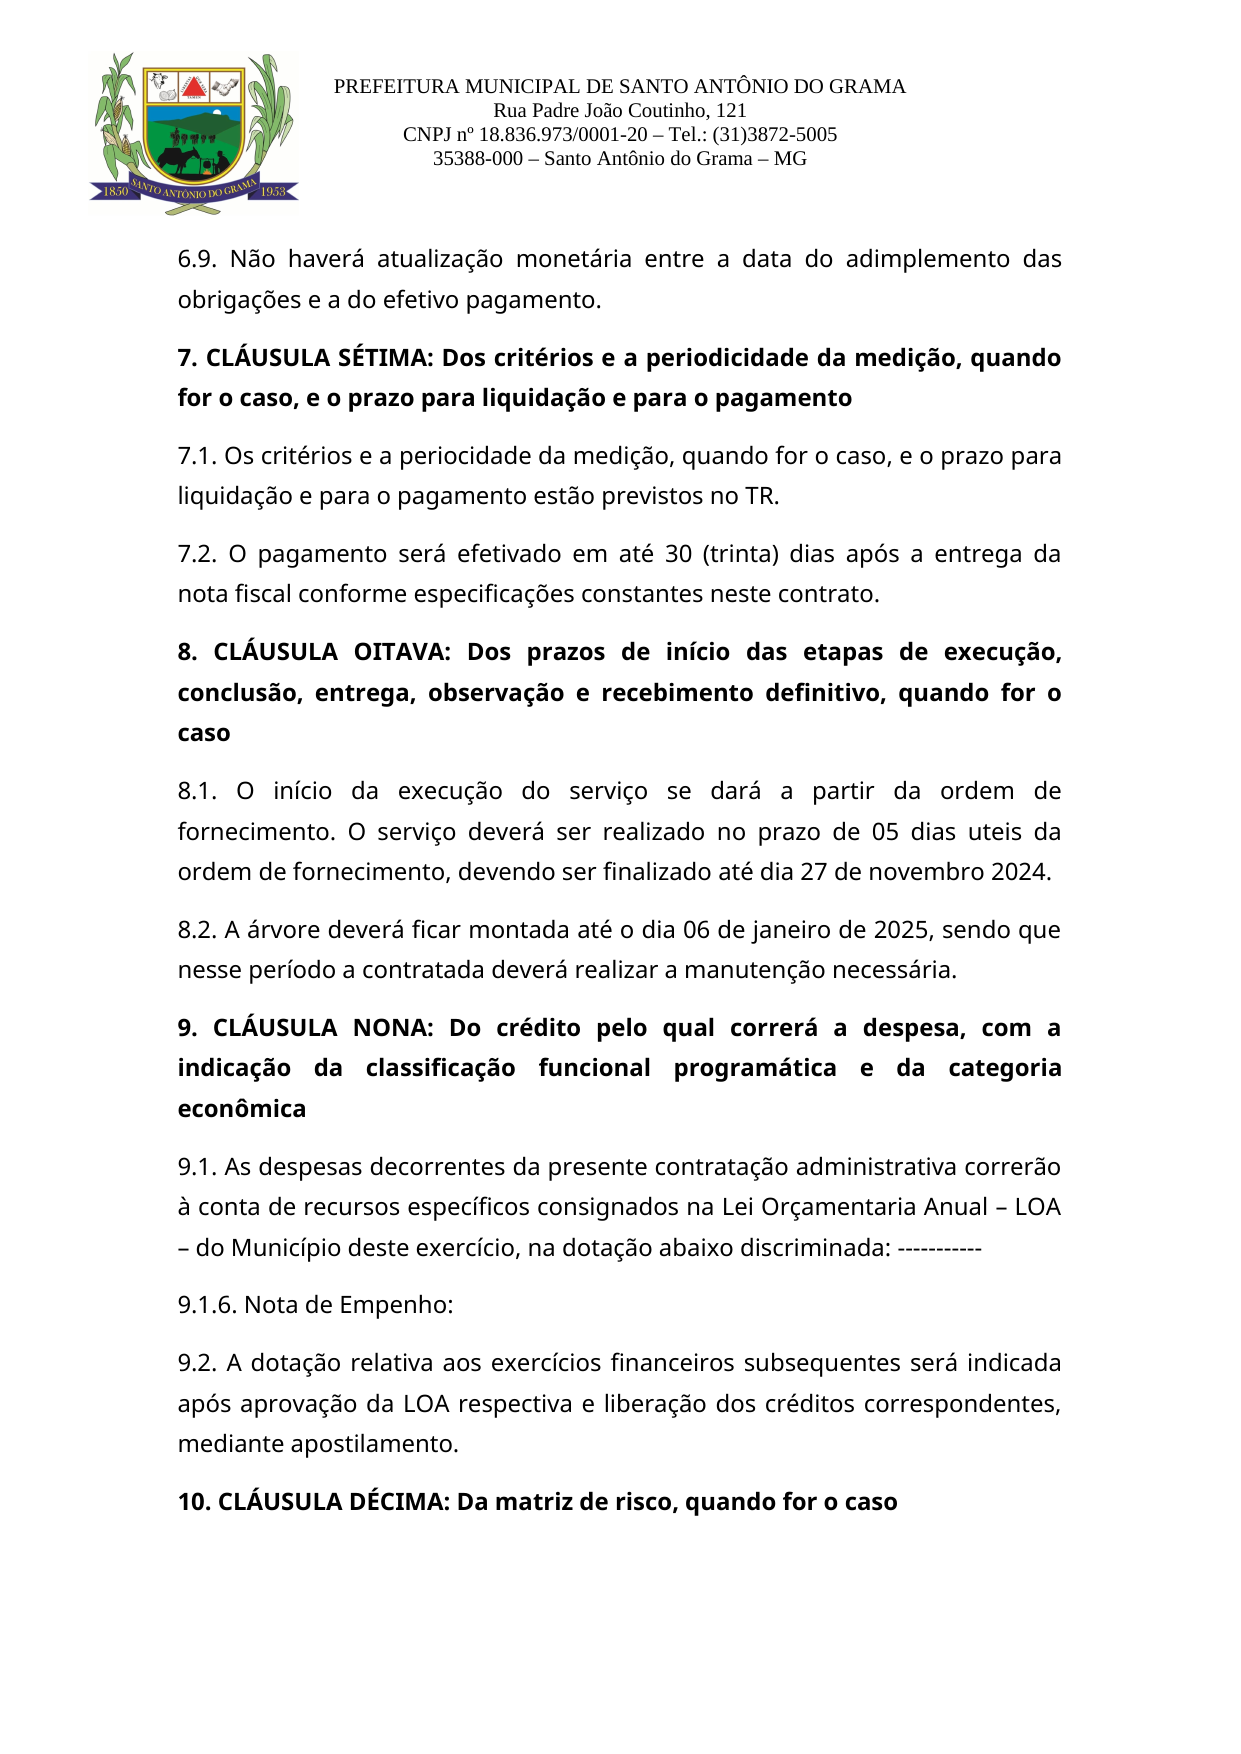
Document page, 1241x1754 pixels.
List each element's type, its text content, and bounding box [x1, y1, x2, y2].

text 7. CLÁUSULA SÉTIMA: Dos critérios e a periodicidade da medição, quando for o caso, e o prazo para liquidação e para o pagamento [177, 340, 1063, 414]
text 8. CLÁUSULA OITAVA: Dos prazos de início das etapas de execução, conclusão, entrega, observação e recebimento definitivo, quando for o caso [177, 635, 1063, 749]
text 8.1. O início da execução do serviço se dará a partir da ordem de fornecimento. O serviço deverá ser realizado no prazo de 05 dias uteis da ordem de fornecimento, devendo ser finalizado até dia 27 de novembro 2024. [177, 773, 1063, 888]
text 6.9. Não haverá atualização monetária entre a data do adimplemento das obrigações e a do efetivo pagamento. [177, 242, 1063, 316]
text 10. CLÁUSULA DÉCIMA: Da matriz de risco, quando for o caso [177, 1484, 1063, 1517]
text 7.2. O pagamento será efetivado em até 30 (trinta) dias após a entrega da nota fiscal conforme especificações constantes neste contrato. [177, 537, 1063, 610]
text 9. CLÁUSULA NONA: Do crédito pelo qual correrá a despesa, com a indicação da classificação funcional programática e da categoria econômica [177, 1011, 1063, 1124]
text 8.2. A árvore deverá ficar montada até o dia 06 de janeiro de 2025, sendo que nesse período a contratada deverá realizar a manutenção necessária. [177, 912, 1063, 986]
text 9.1. As despesas decorrentes da presente contratação administrativa correrão à conta de recursos específicos consignados na Lei Orçamentaria Anual – LOA – do Município deste exercício, na dotação abaixo discriminada: ----------- [177, 1149, 1063, 1263]
text 9.1.6. Nota de Empenho: [177, 1288, 1063, 1321]
text 9.2. A dotação relativa aos exercícios financeiros subsequentes será indicada após aprovação da LOA respectiva e liberação dos créditos correspondentes, mediante apostilamento. [177, 1346, 1063, 1460]
text 7.1. Os critérios e a periocidade da medição, quando for o caso, e o prazo para liquidação e para o pagamento estão previstos no TR. [177, 438, 1063, 512]
picture [88, 51, 300, 216]
